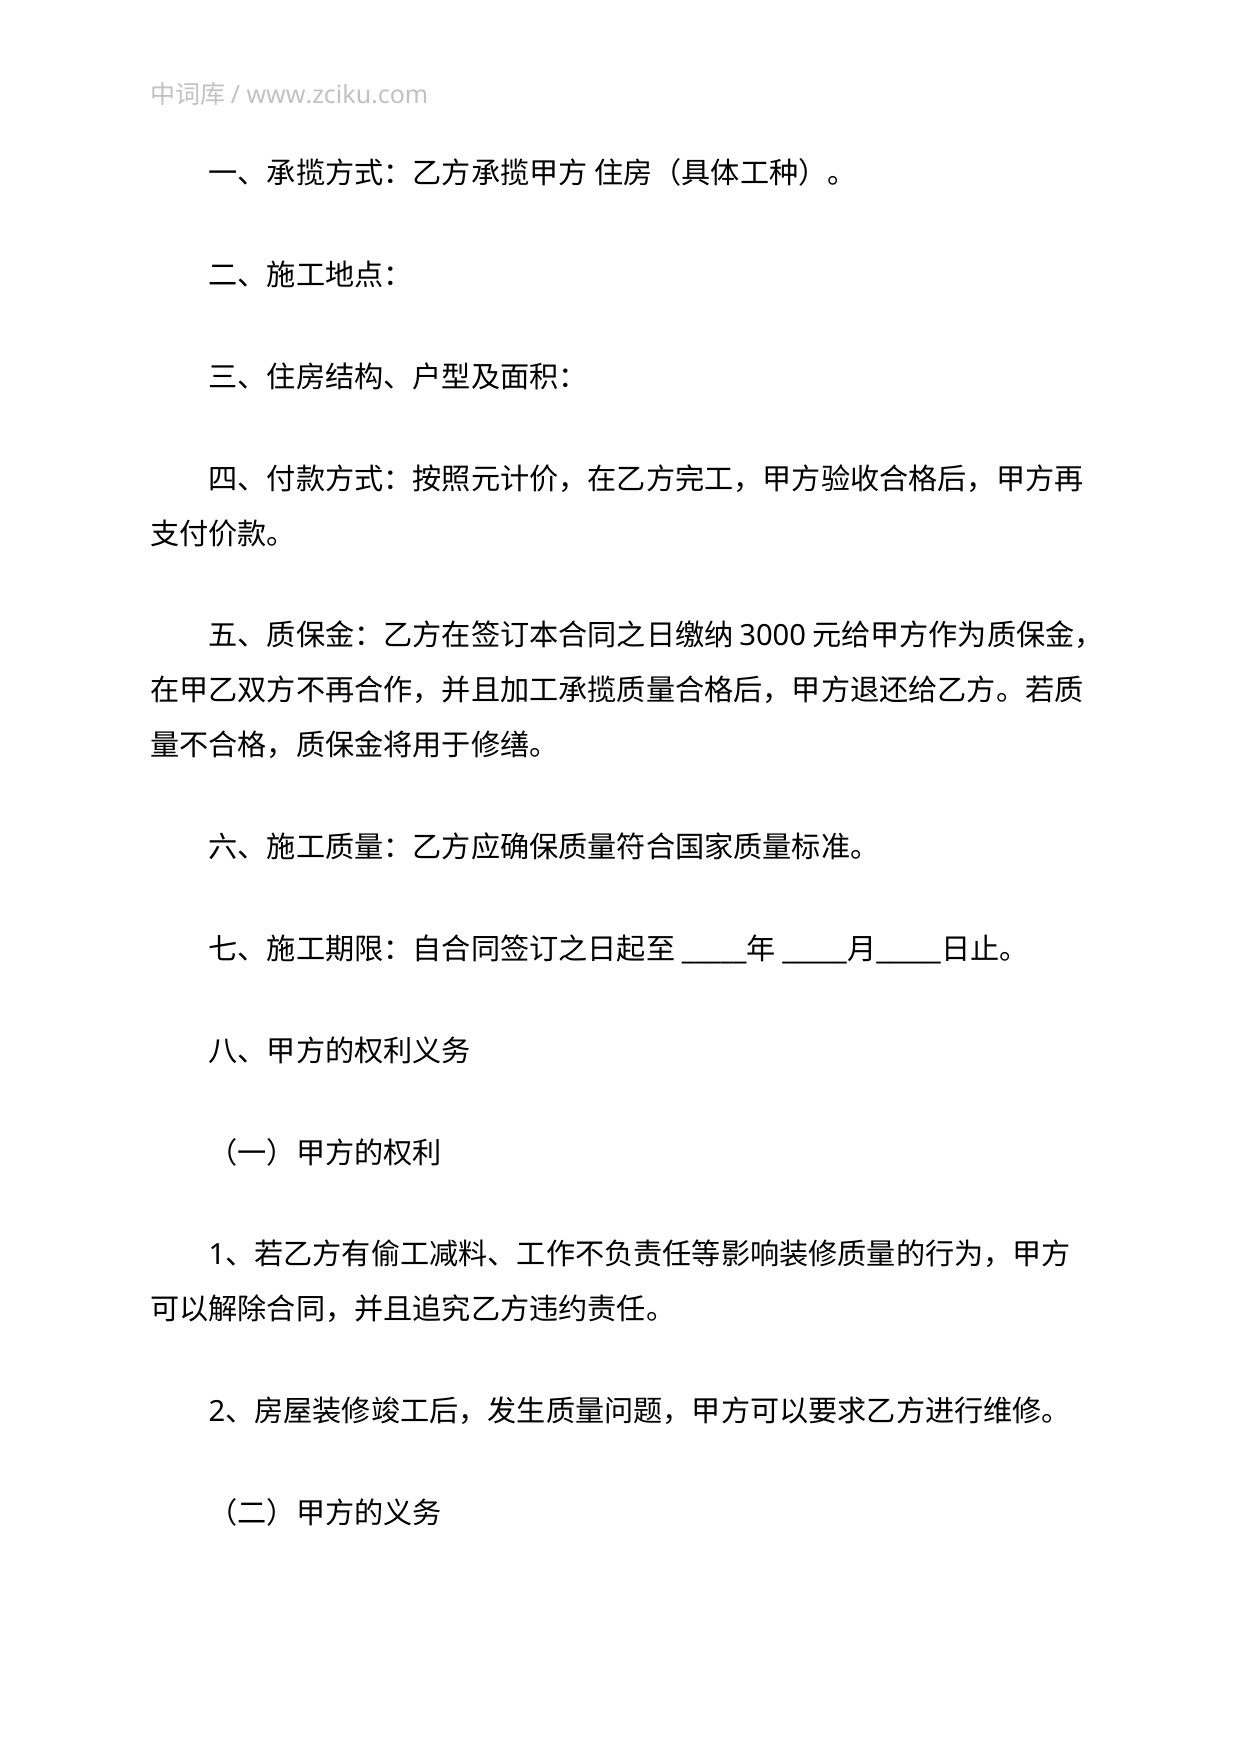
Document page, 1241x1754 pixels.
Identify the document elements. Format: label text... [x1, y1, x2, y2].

text 三、住房结构、户型及面积： [150, 353, 1090, 396]
text 八、甲方的权利义务 [150, 1027, 1090, 1070]
text 二、施工地点： [150, 252, 1090, 294]
text 七、施工期限：自合同签订之日起至 _____年 _____月_____日止。 [150, 925, 1090, 968]
text （一）甲方的权利 [150, 1129, 1090, 1171]
text 六、施工质量：乙方应确保质量符合国家质量标准。 [150, 824, 1090, 866]
text 1、若乙方有偷工减料、工作不负责任等影响装修质量的行为，甲方可以解除合同，并且追究乙方违约责任。 [150, 1231, 1090, 1328]
text 一、承揽方式：乙方承揽甲方 住房（具体工种）。 [150, 150, 1090, 192]
text 2、房屋装修竣工后，发生质量问题，甲方可以要求乙方进行维修。 [150, 1388, 1090, 1430]
text （二）甲方的义务 [150, 1490, 1090, 1532]
text 四、付款方式：按照元计价，在乙方完工，甲方验收合格后，甲方再支付价款。 [150, 455, 1090, 552]
text 五、质保金：乙方在签订本合同之日缴纳3000元给甲方作为质保金，在甲乙双方不再合作，并且加工承揽质量合格后，甲方退还给乙方。若质量不合格，质保金将用于修缮。 [150, 612, 1090, 764]
